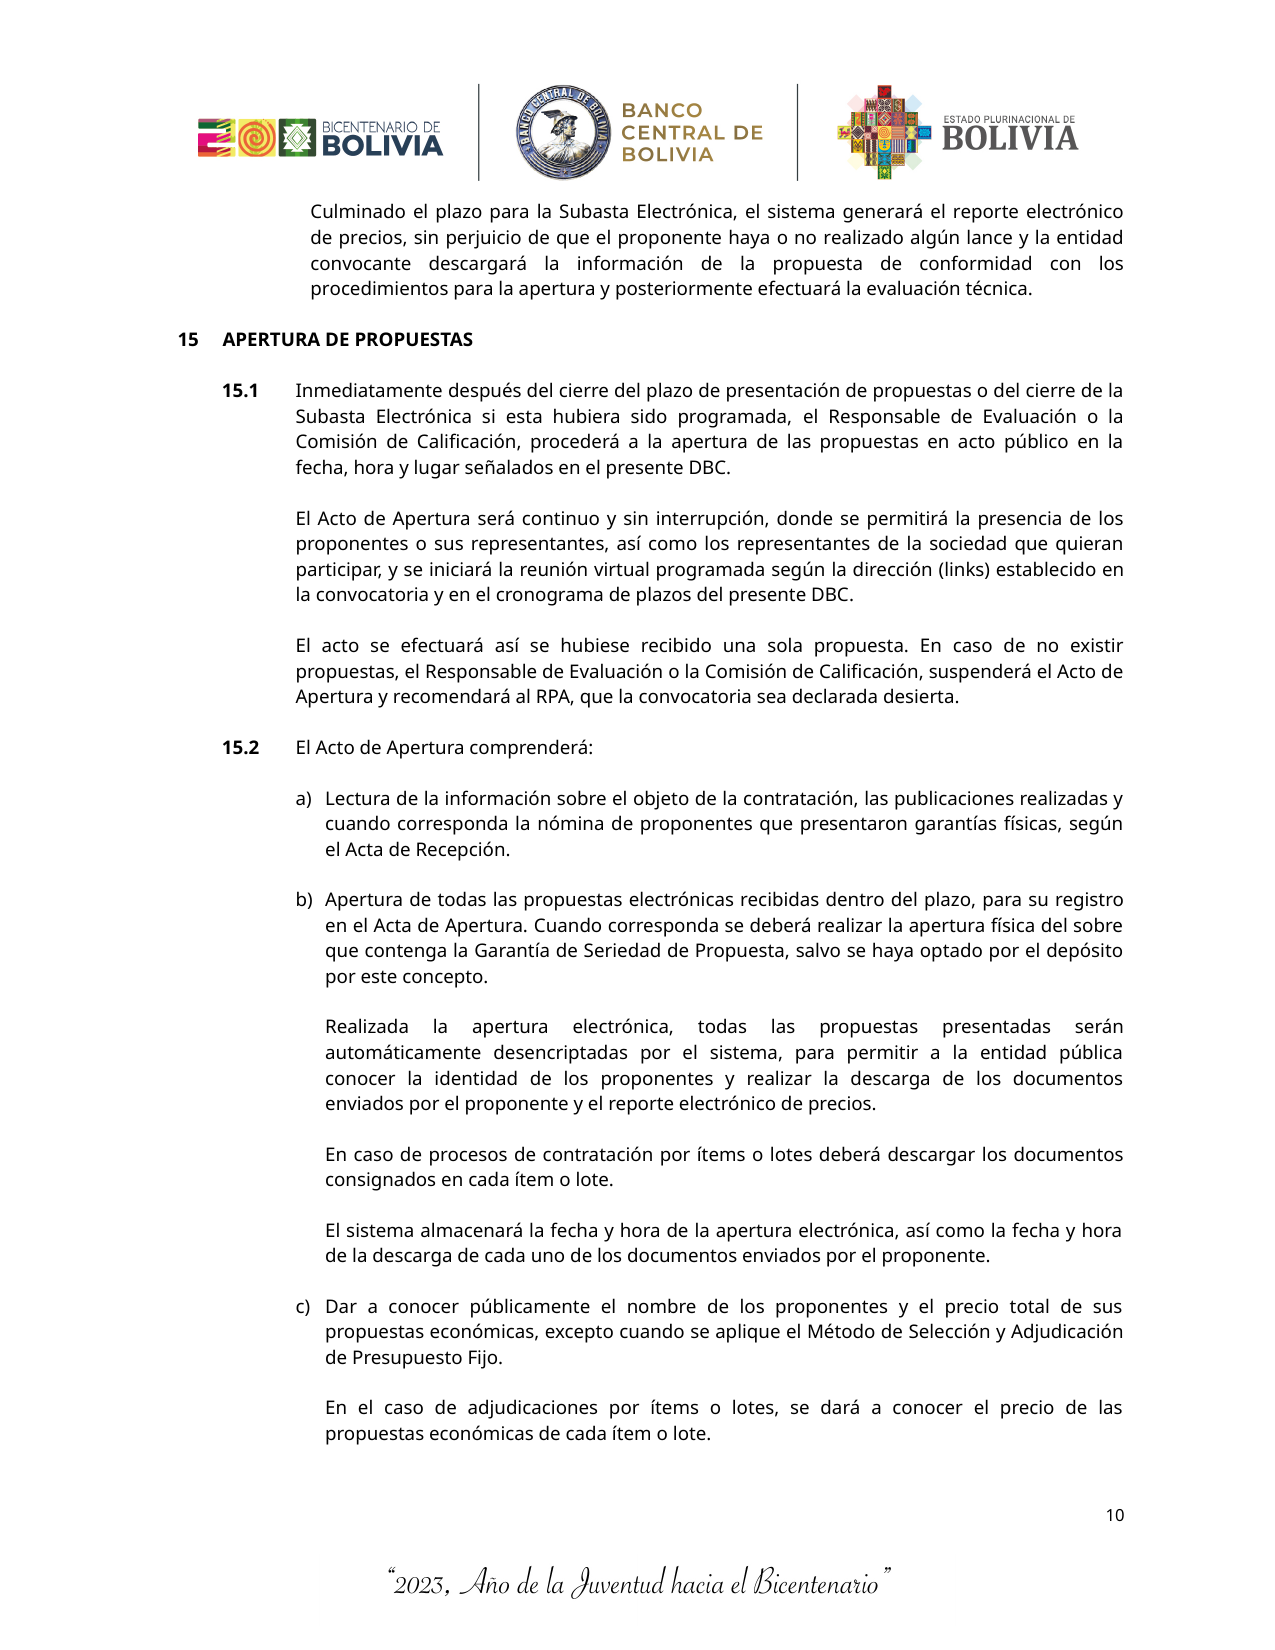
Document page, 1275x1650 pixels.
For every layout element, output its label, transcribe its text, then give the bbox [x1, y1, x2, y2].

title El sistema almacenará la fecha y hora de la apertura electrónica, así como la fecha y hora de la descarga de cada uno de los documentos enviados por el proponente. [325, 1217, 1124, 1268]
title Realizada la apertura electrónica, todas las propuestas presentadas serán automáticamente desencriptadas por el sistema, para permitir a la entidad pública conocer la identidad de los proponentes y realizar la descarga de los documentos enviados por el proponente y el reporte electrónico de precios. [325, 1014, 1124, 1116]
text Culminado el plazo para la Subasta Electrónica, el sistema generará el reporte electrónico de precios, sin perjuicio de que el proponente haya o no realizado algún lance y la entidad convocante descargará la información de la propuesta de conformidad con los procedimientos para la apertura y posteriormente efectuará la evaluación técnica. [310, 181, 1124, 301]
title Apertura de todas las propuestas electrónicas recibidas dentro del plazo, para su registro en el Acta de Apertura. Cuando corresponda se deberá realizar la apertura física del sobre que contenga la Garantía de Seriedad de Propuesta, salvo se haya optado por el depósito por este concepto. [295, 887, 1124, 989]
title El Acto de Apertura será continuo y sin interrupción, donde se permitirá la presencia de los proponentes o sus representantes, así como los representantes de la sociedad que quieran participar, y se iniciará la reunión virtual programada según la dirección (links) establecido en la convocatoria y en el cronograma de plazos del presente DBC. [295, 505, 1124, 607]
title APERTURA DE PROPUESTAS [177, 326, 1124, 352]
title El acto se efectuará así se hubiese recibido una sola propuesta. En caso de no existir propuestas, el Responsable de Evaluación o la Comisión de Calificación, suspenderá el Acto de Apertura y recomendará al RPA, que la convocatoria sea declarada desierta. [295, 633, 1124, 709]
title En caso de procesos de contratación por ítems o lotes deberá descargar los documentos consignados en cada ítem o lote. [325, 1141, 1124, 1192]
title Lectura de la información sobre el objeto de la contratación, las publicaciones realizadas y cuando corresponda la nómina de proponentes que presentaron garantías físicas, según el Acta de Recepción. [295, 785, 1124, 862]
title Dar a conocer públicamente el nombre de los proponentes y el precio total de sus propuestas económicas, excepto cuando se aplique el Método de Selección y Adjudicación de Presupuesto Fijo. [295, 1293, 1124, 1369]
title Inmediatamente después del cierre del plazo de presentación de propuestas o del cierre de la Subasta Electrónica si esta hubiera sido programada, el Responsable de Evaluación o la Comisión de Calificación, procederá a la apertura de las propuestas en acto público en la fecha, hora y lugar señalados en el presente DBC. [222, 377, 1124, 479]
picture [0, 0, 1271, 181]
title En el caso de adjudicaciones por ítems o lotes, se dará a conocer el precio de las propuestas económicas de cada ítem o lote. [325, 1394, 1124, 1446]
title El Acto de Apertura comprenderá: [222, 735, 1124, 760]
picture [1, 1554, 1273, 1626]
